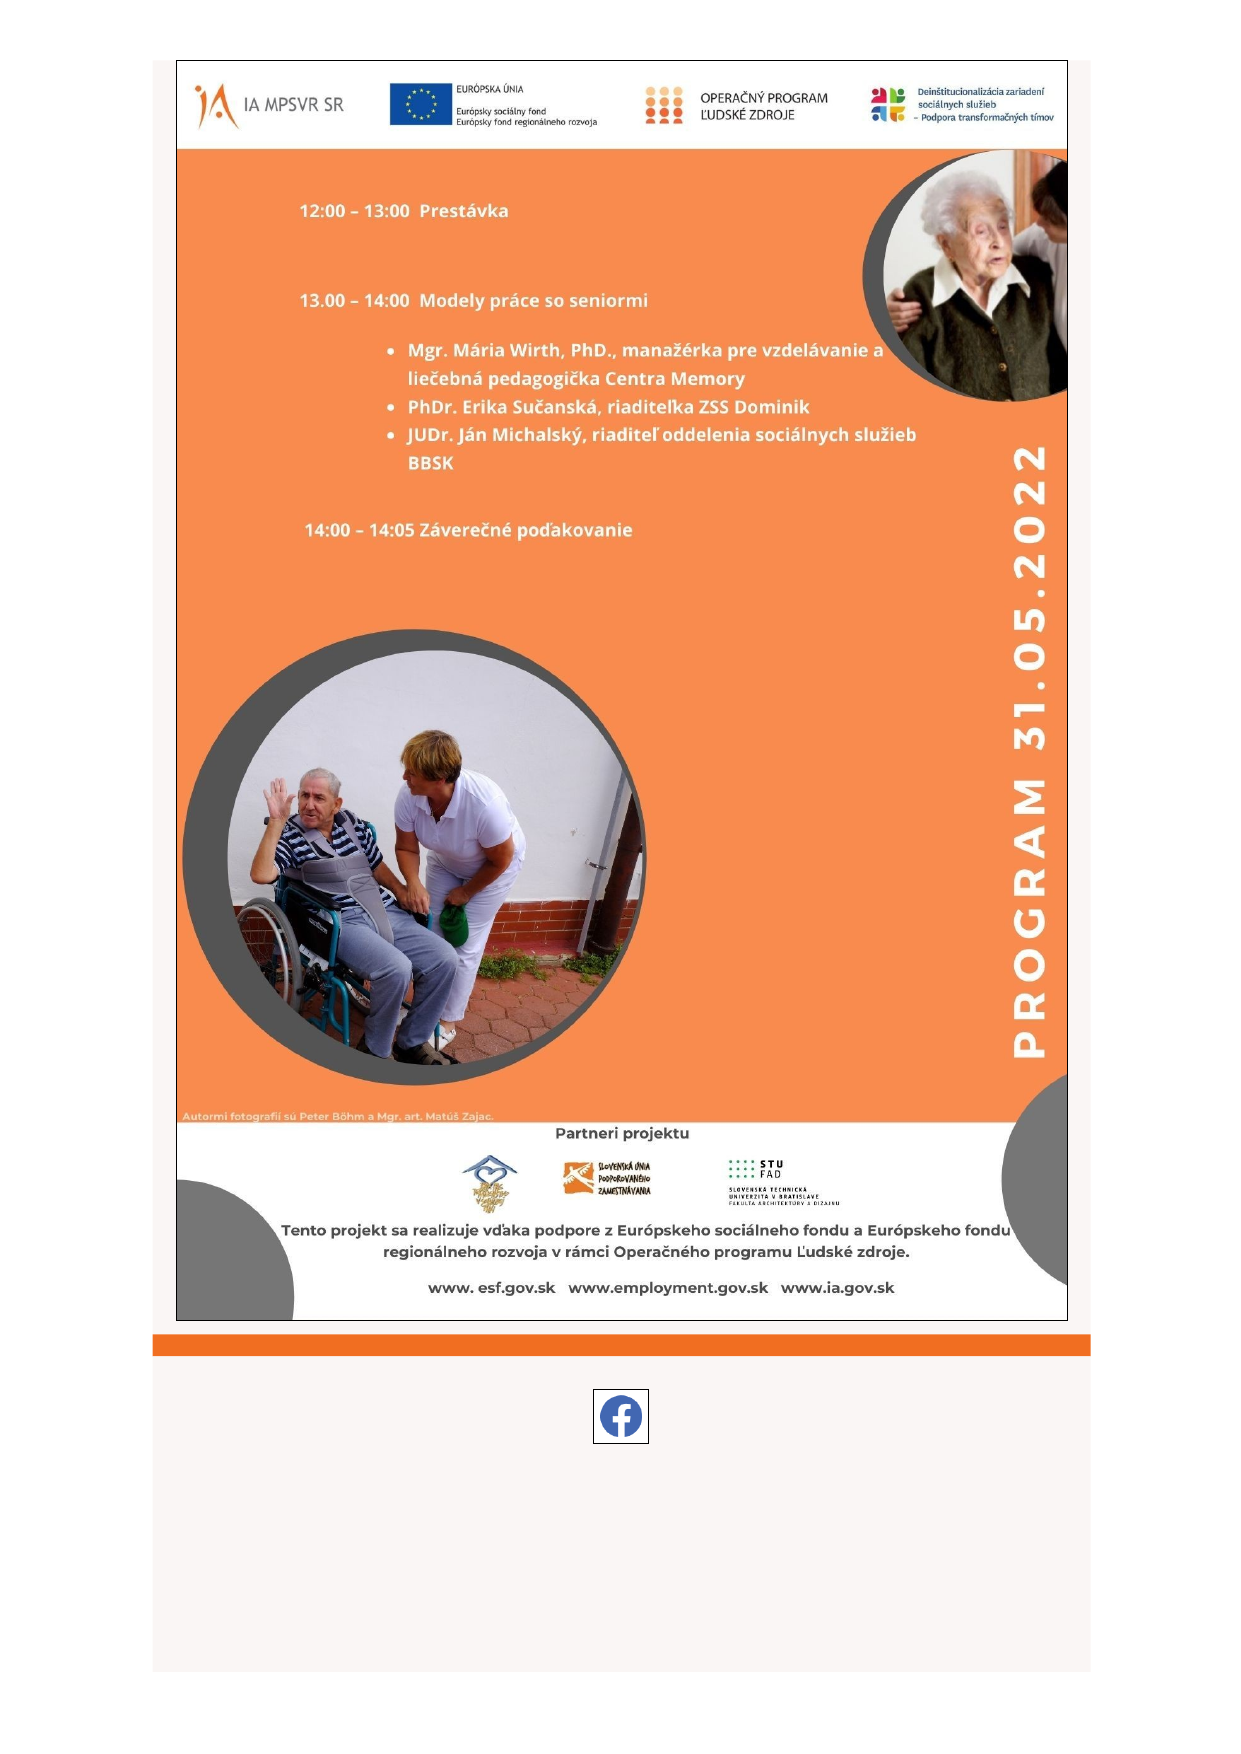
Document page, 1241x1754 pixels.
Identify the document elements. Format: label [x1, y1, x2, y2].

picture [177, 61, 1067, 1320]
picture [594, 1390, 648, 1443]
